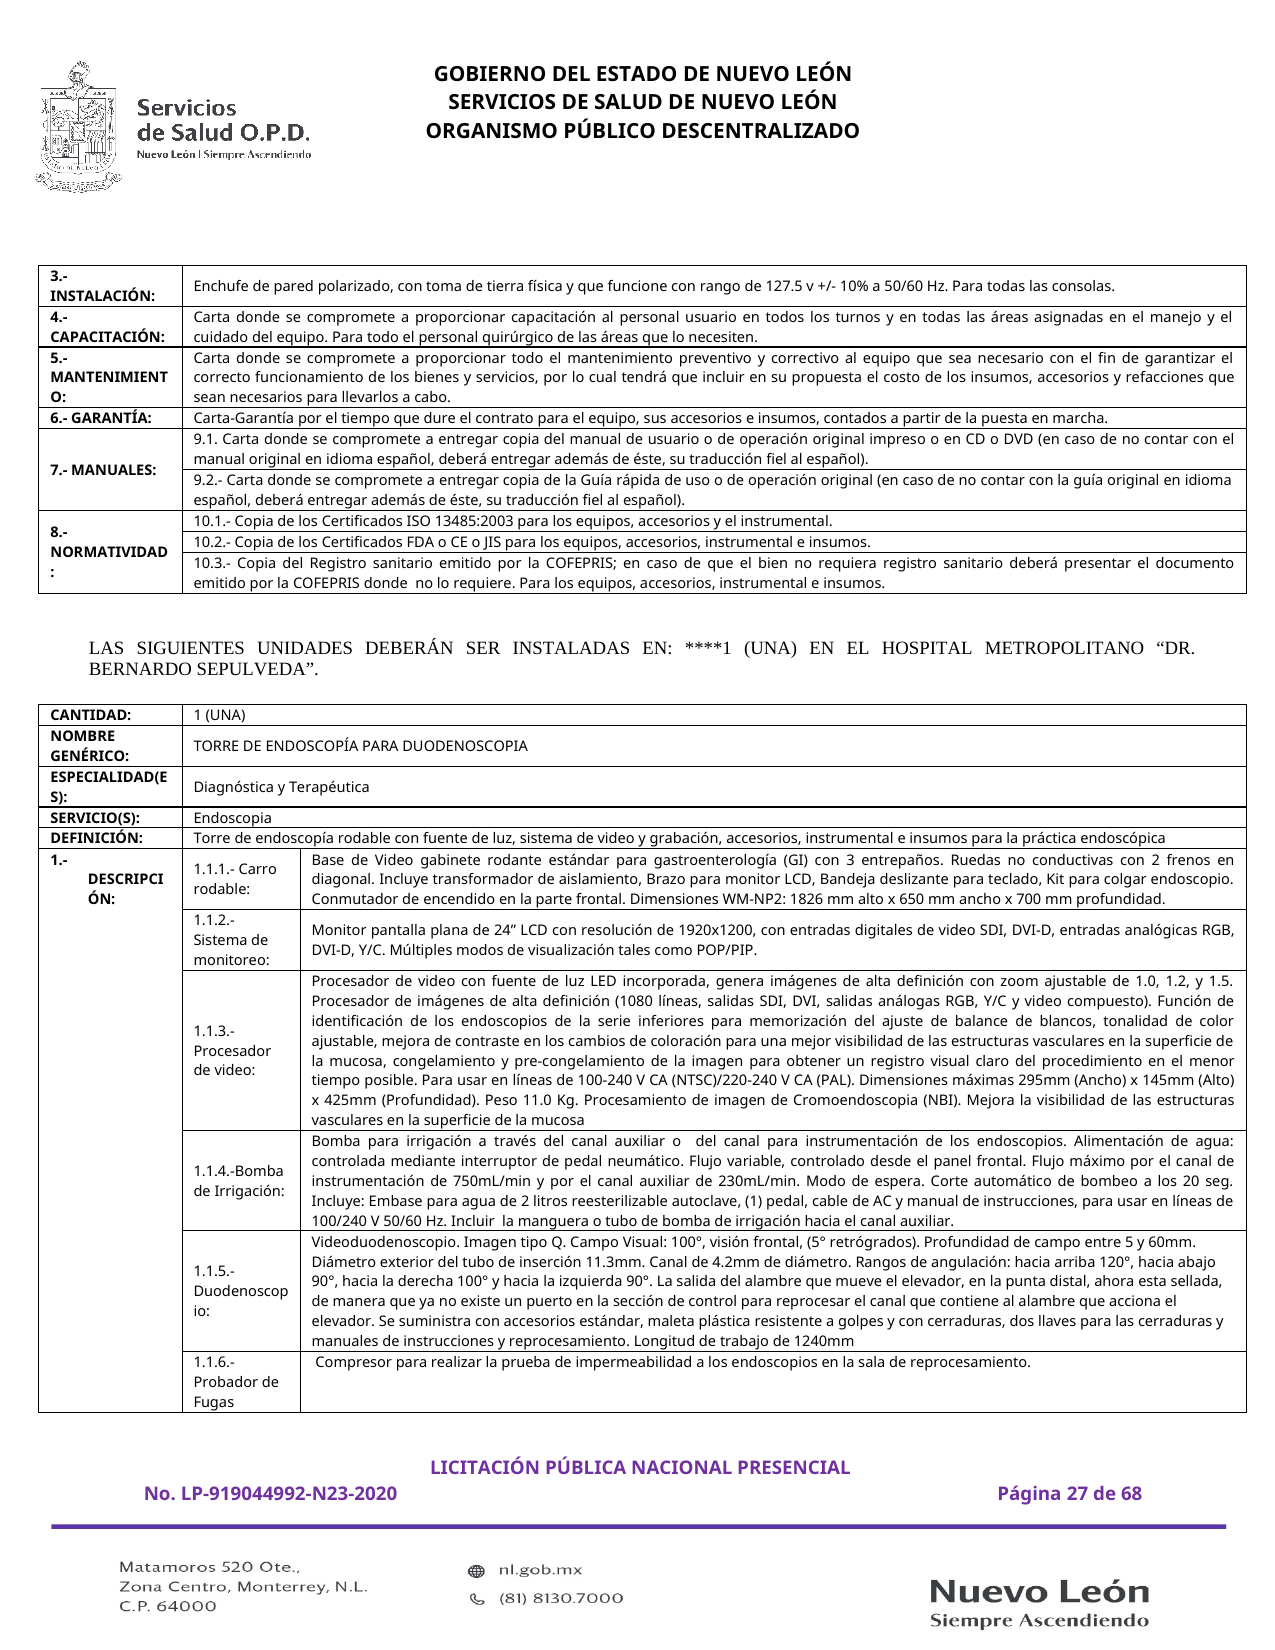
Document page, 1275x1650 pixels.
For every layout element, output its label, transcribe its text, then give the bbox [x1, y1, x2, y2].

table_cell Endoscopia [183, 808, 1246, 827]
table_cell Carta donde se compromete a proporcionar capacitación al personal usuario en todos los turnos y en todas las áreas asignadas en el manejo y el cuidado del equipo. Para todo el personal quirúrgico de las áreas que lo necesiten. [183, 307, 1246, 346]
table_cell 1.1.2.- Sistema de monitoreo: [183, 910, 300, 970]
table_cell Base de Video gabinete rodante estándar para gastroenterología (GI) con 3 entrepaños. Ruedas no conductivas con 2 frenos en diagonal. Incluye transformador de aislamiento, Brazo para monitor LCD, Bandeja deslizante para teclado, Kit para colgar endoscopio. Conmutador de encendido en la parte frontal. Dimensiones WM-NP2: 1826 mm alto x 650 mm ancho x 700 mm profundidad. [301, 849, 1246, 909]
table_cell TORRE DE ENDOSCOPÍA PARA DUODENOSCOPIA [183, 726, 1246, 766]
table_cell 9.1. Carta donde se compromete a entregar copia del manual de usuario o de operación original impreso o en CD o DVD (en caso de no contar con el manual original en idioma español, deberá entregar además de éste, su traducción fiel al español). [183, 429, 1246, 469]
picture [0, 4, 346, 249]
table_cell 1.1.6.- Probador de Fugas [183, 1352, 300, 1412]
picture [46, 1519, 1227, 1637]
table_cell Procesador de video con fuente de luz LED incorporada, genera imágenes de alta definición con zoom ajustable de 1.0, 1.2, y 1.5. Procesador de imágenes de alta definición (1080 líneas, salidas SDI, DVI, salidas análogas RGB, Y/C y video compuesto). Función de identificación de los endoscopios de la serie inferiores para memorización del ajuste de balance de blancos, tonalidad de color ajustable, mejora de contraste en los cambios de coloración para una mejor visibilidad de las estructuras vasculares en la superficie de la mucosa, congelamiento y pre-congelamiento de la imagen para obtener un registro visual claro del procedimiento en el menor tiempo posible. Para usar en líneas de 100-240 V CA (NTSC)/220-240 V CA (PAL). Dimensiones máximas 295mm (Ancho) x 145mm (Alto) x 425mm (Profundidad). Peso 11.0 Kg. Procesamiento de imagen de Cromoendoscopia (NBI). Mejora la visibilidad de las estructuras vasculares en la superficie de la mucosa [301, 971, 1246, 1130]
table_cell 9.2.- Carta donde se compromete a entregar copia de la Guía rápida de uso o de operación original (en caso de no contar con la guía original en idioma español, deberá entregar además de éste, su traducción fiel al español). [183, 470, 1246, 510]
table_cell Diagnóstica y Terapéutica [183, 767, 1246, 806]
table_cell 6.- GARANTÍA: [39, 408, 182, 428]
table_cell Carta-Garantía por el tiempo que dure el contrato para el equipo, sus accesorios e insumos, contados a partir de la puesta en marcha. [183, 408, 1246, 428]
table_cell Enchufe de pared polarizado, con toma de tierra física y que funcione con rango de 127.5 v +/- 10% a 50/60 Hz. Para todas las consolas. [183, 266, 1246, 306]
table_cell Videoduodenoscopio. Imagen tipo Q. Campo Visual: 100°, visión frontal, (5° retrógrados). Profundidad de campo entre 5 y 60mm. Diámetro exterior del tubo de inserción 11.3mm. Canal de 4.2mm de diámetro. Rangos de angulación: hacia arriba 120°, hacia abajo 90°, hacia la derecha 100° y hacia la izquierda 90°. La salida del alambre que mueve el elevador, en la punta distal, ahora esta sellada, de manera que ya no existe un puerto en la sección de control para reprocesar el canal que contiene al alambre que acciona el elevador. Se suministra con accesorios estándar, maleta plástica resistente a golpes y con cerraduras, dos llaves para las cerraduras y manuales de instrucciones y reprocesamiento. Longitud de trabajo de 1240mm [301, 1231, 1246, 1351]
table_cell ESPECIALIDAD(ES): [39, 767, 182, 806]
table_cell 10.2.- Copia de los Certificados FDA o CE o JIS para los equipos, accesorios, instrumental e insumos. [183, 532, 1246, 552]
table_cell Compresor para realizar la prueba de impermeabilidad a los endoscopios en la sala de reprocesamiento. [301, 1352, 1246, 1412]
table_cell 1.1.4.-Bomba de Irrigación: [183, 1131, 300, 1230]
table_header 1 (UNA) [183, 705, 1246, 725]
table_cell 1.1.1.- Carro rodable: [183, 849, 300, 909]
table_cell 10.3.- Copia del Registro sanitario emitido por la COFEPRIS; en caso de que el bien no requiera registro sanitario deberá presentar el documento emitido por la COFEPRIS donde no lo requiere. Para los equipos, accesorios, instrumental e insumos. [183, 553, 1246, 592]
table_cell 5.- MANTENIMIENTO: [39, 348, 182, 407]
text LAS SIGUIENTES UNIDADES DEBERÁN SER INSTALADAS EN: ****1 (UNA) EN EL HOSPITAL METROPOLITANO “DR. BERNARDO SEPULVEDA”. [89, 637, 1197, 680]
table_cell 1.- DESCRIPCIÓN: [39, 849, 182, 1412]
table_cell 1.1.5.- Duodenoscopio: [183, 1231, 300, 1351]
table_cell 4.- CAPACITACIÓN: [39, 307, 182, 346]
table_cell NOMBRE GENÉRICO: [39, 726, 182, 766]
table_cell 7.- MANUALES: [39, 429, 182, 510]
table_cell DEFINICIÓN: [39, 828, 182, 848]
table_cell 10.1.- Copia de los Certificados ISO 13485:2003 para los equipos, accesorios y el instrumental. [183, 511, 1246, 531]
table_cell Torre de endoscopía rodable con fuente de luz, sistema de video y grabación, accesorios, instrumental e insumos para la práctica endoscópica [183, 828, 1246, 848]
table_cell Monitor pantalla plana de 24” LCD con resolución de 1920x1200, con entradas digitales de video SDI, DVI-D, entradas analógicas RGB, DVI-D, Y/C. Múltiples modos de visualización tales como POP/PIP. [301, 910, 1246, 970]
table_header CANTIDAD: [39, 705, 182, 725]
table_cell 3.- INSTALACIÓN: [39, 266, 182, 306]
table_cell 1.1.3.- Procesador de video: [183, 971, 300, 1130]
table_cell SERVICIO(S): [39, 808, 182, 827]
table_cell 8.- NORMATIVIDAD: [39, 511, 182, 592]
table_cell Bomba para irrigación a través del canal auxiliar o del canal para instrumentación de los endoscopios. Alimentación de agua: controlada mediante interruptor de pedal neumático. Flujo variable, controlado desde el panel frontal. Flujo máximo por el canal de instrumentación de 750mL/min y por el canal auxiliar de 230mL/min. Modo de espera. Corte automático de bombeo a los 20 seg. Incluye: Embase para agua de 2 litros reesterilizable autoclave, (1) pedal, cable de AC y manual de instrucciones, para usar en líneas de 100/240 V 50/60 Hz. Incluir la manguera o tubo de bomba de irrigación hacia el canal auxiliar. [301, 1131, 1246, 1230]
table_cell Carta donde se compromete a proporcionar todo el mantenimiento preventivo y correctivo al equipo que sea necesario con el fin de garantizar el correcto funcionamiento de los bienes y servicios, por lo cual tendrá que incluir en su propuesta el costo de los insumos, accesorios y refacciones que sean necesarios para llevarlos a cabo. [183, 348, 1246, 407]
